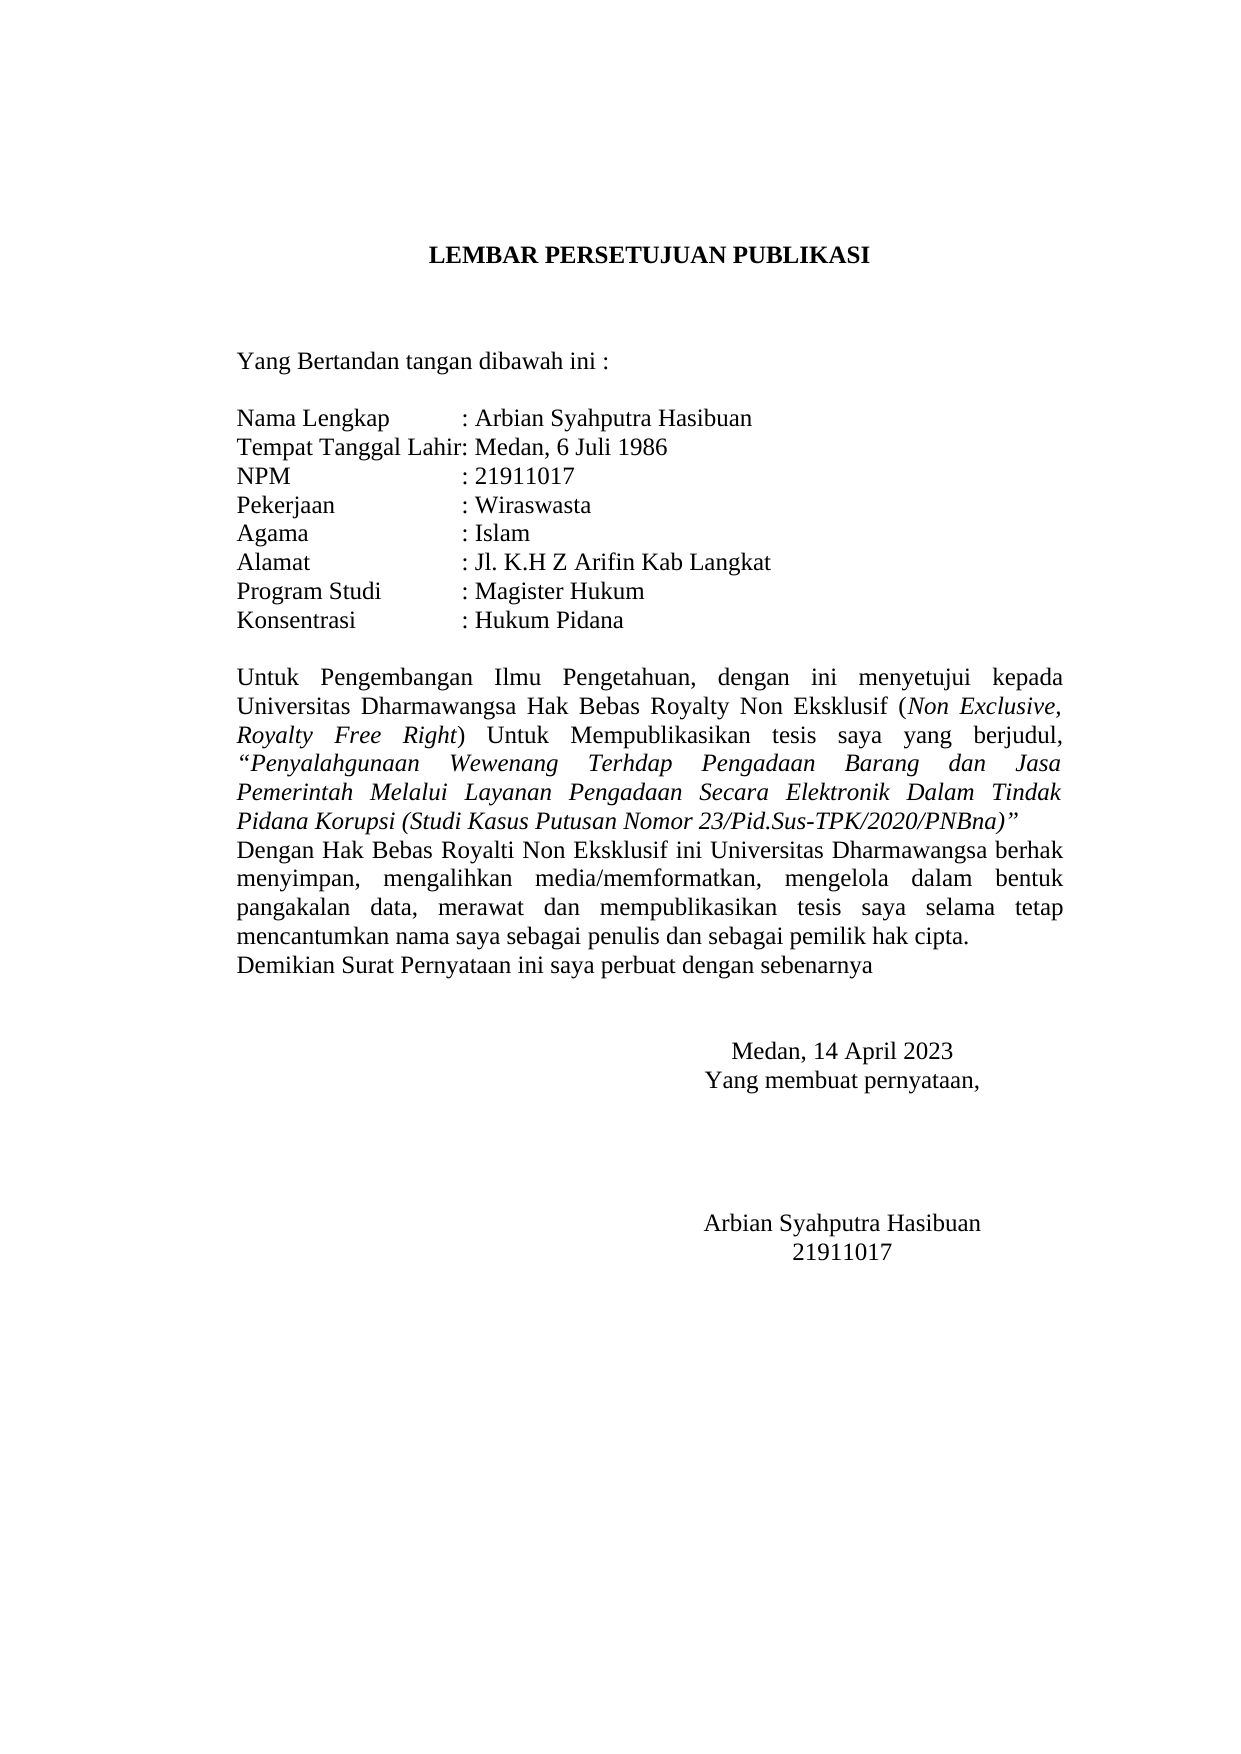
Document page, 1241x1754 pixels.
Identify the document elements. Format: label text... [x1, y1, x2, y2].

text Tempat Tanggal Lahir: Medan, 6 Juli 1986 [236, 432, 1064, 461]
text Yang Bertandan tangan dibawah ini : [236, 346, 1064, 375]
text Program Studi : Magister Hukum [236, 576, 1064, 605]
text Yang membuat pernyataan, [620, 1065, 1064, 1093]
text Demikian Surat Pernyataan ini saya perbuat dengan sebenarnya [236, 950, 1064, 978]
text Nama Lengkap : Arbian Syahputra Hasibuan [236, 403, 1064, 432]
text Agama : Islam [236, 518, 1064, 547]
text Medan, 14 April 2023 [620, 1036, 1064, 1065]
text Konsentrasi : Hukum Pidana [236, 605, 1064, 633]
text Untuk Pengembangan Ilmu Pengetahuan, dengan ini menyetujui kepada Universitas Dharmawangsa Hak Bebas Royalty Non Eksklusif (Non Exclusive, Royalty Free Right) Untuk Mempublikasikan tesis saya yang berjudul, “Penyalahgunaan Wewenang Terhdap Pengadaan Barang dan Jasa Pemerintah Melalui Layanan Pengadaan Secara Elektronik Dalam Tindak Pidana Korupsi (Studi Kasus Putusan Nomor 23/Pid.Sus-TPK/2020/PNBna)” [236, 662, 1064, 835]
text Dengan Hak Bebas Royalti Non Eksklusif ini Universitas Dharmawangsa berhak menyimpan, mengalihkan media/memformatkan, mengelola dalam bentuk pangakalan data, merawat dan mempublikasikan tesis saya selama tetap mencantumkan nama saya sebagai penulis dan sebagai pemilik hak cipta. [236, 835, 1064, 950]
text 21911017 [620, 1237, 1064, 1266]
text Arbian Syahputra Hasibuan [620, 1208, 1064, 1237]
text NPM : 21911017 [236, 461, 1064, 490]
text Pekerjaan : Wiraswasta [236, 490, 1064, 518]
text LEMBAR PERSETUJUAN PUBLIKASI [235, 241, 1064, 269]
text Alamat : Jl. K.H Z Arifin Kab Langkat [236, 547, 1064, 576]
